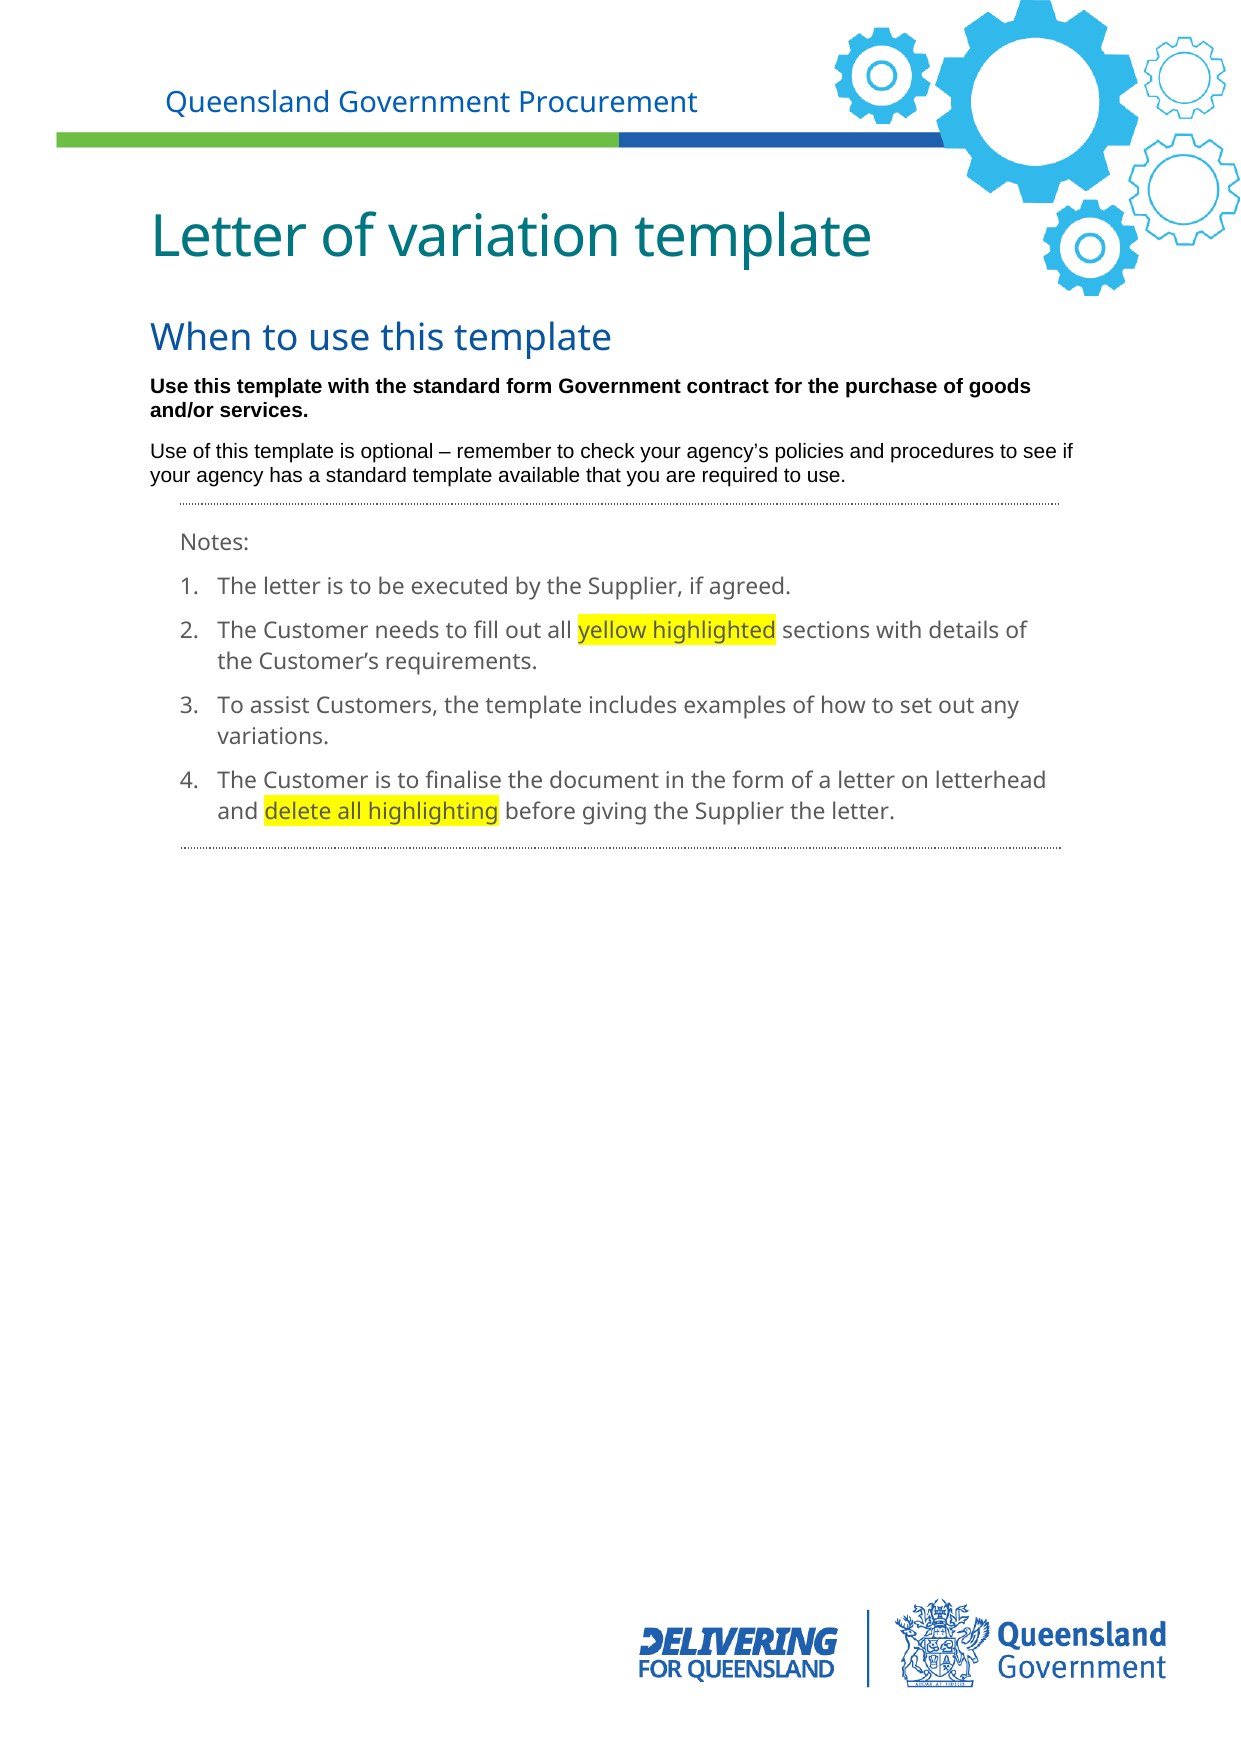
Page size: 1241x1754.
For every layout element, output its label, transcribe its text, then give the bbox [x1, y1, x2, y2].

subtitle When to use this template [150, 311, 1090, 362]
picture [0, 0, 1241, 1749]
text Use this template with the standard form Government contract for the purchase of goods and/or services. [150, 374, 1090, 422]
list The Customer needs to fill out all yellow highlighted sections with details of the Customer’s requirements. [179, 591, 1061, 666]
text Use of this template is optional – remember to check your agency’s policies and procedures to see if your agency has a standard template available that you are required to use. [150, 439, 1090, 487]
list The letter is to be executed by the Supplier, if agreed. [179, 547, 1061, 591]
list The Customer is to finalise the document in the form of a letter on letterhead and delete all highlighting before giving the Supplier the letter. [179, 741, 1061, 849]
table_header [490, 35, 1201, 75]
title Letter of variation template [150, 193, 1090, 273]
list To assist Customers, the template includes examples of how to set out any variations. [179, 666, 1061, 741]
text Notes: [179, 503, 1061, 547]
